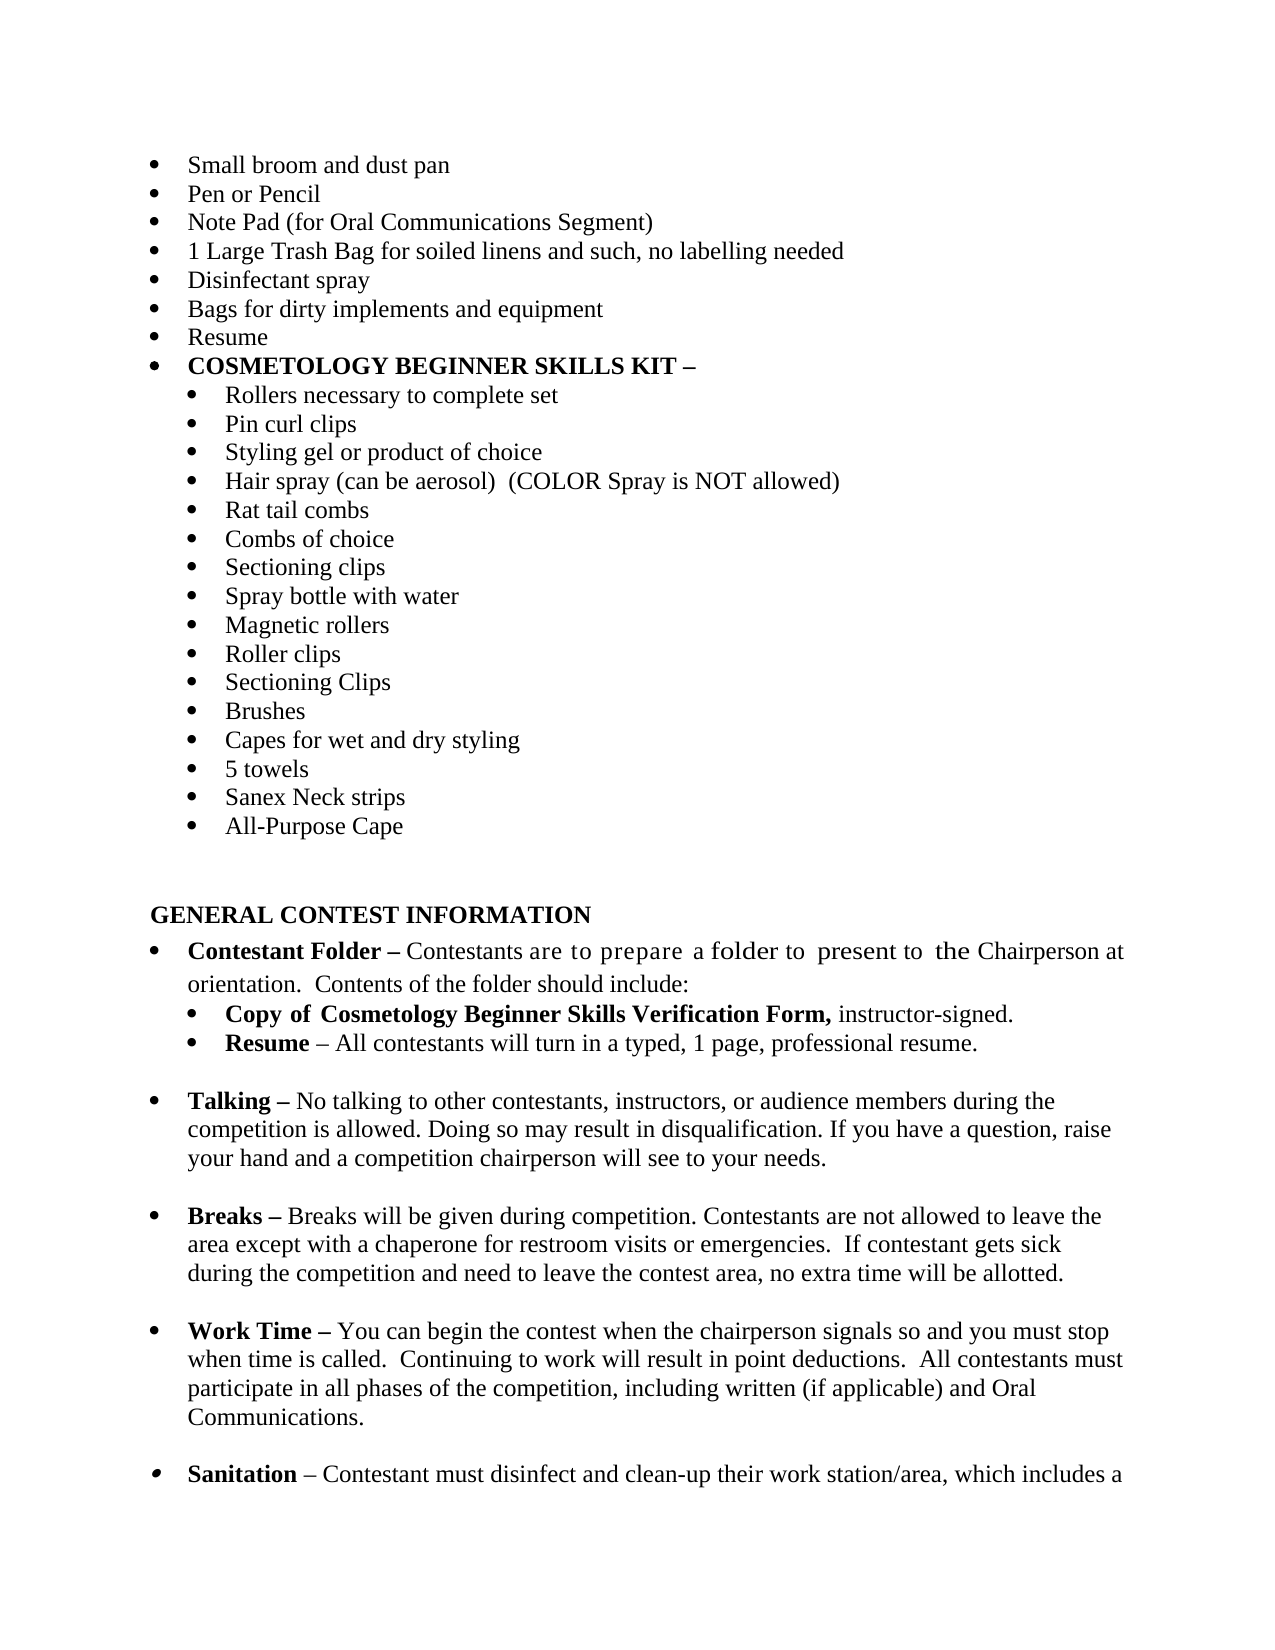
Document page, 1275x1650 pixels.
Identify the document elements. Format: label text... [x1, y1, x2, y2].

list Copy of Cosmetology Beginner Skills Verification Form, instructor-signed. [187, 999, 1125, 1028]
list Sectioning clips [187, 552, 1125, 581]
list Styling gel or product of choice [187, 437, 1125, 466]
list All-Purpose Cape [187, 811, 1125, 840]
list Contestant Folder – Contestants are to prepare a folder to present to the Chairperson at orientation. Contents of the folder should include: [150, 933, 1125, 999]
list Rat tail combs [187, 495, 1125, 524]
list Talking – No talking to other contestants, instructors, or audience members during the competition is allowed. Doing so may result in disqualification. If you have a question, raise your hand and a competition chairperson will see to your needs. [150, 1086, 1125, 1172]
list Magnetic rollers [187, 610, 1125, 639]
list Note Pad (for Oral Communications Segment) [150, 207, 1125, 236]
list Hair spray (can be aerosol) (COLOR Spray is NOT allowed) [187, 466, 1125, 495]
list Bags for dirty implements and equipment [150, 294, 1125, 322]
list Pen or Pencil [150, 179, 1125, 207]
list COSMETOLOGY BEGINNER SKILLS KIT – [150, 351, 1125, 380]
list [150, 1459, 1125, 1488]
list Resume – All contestants will turn in a typed, 1 page, professional resume. [187, 1028, 1125, 1057]
list Small broom and dust pan [150, 150, 1125, 179]
list Breaks – Breaks will be given during competition. Contestants are not allowed to leave the area except with a chaperone for restroom visits or emergencies. If contestant gets sick during the competition and need to leave the contest area, no extra time will be allotted. [150, 1201, 1125, 1287]
list GENERAL CONTEST INFORMATION [150, 900, 1125, 928]
list Roller clips [187, 639, 1125, 667]
list Capes for wet and dry styling [187, 725, 1125, 754]
list Disinfectant spray [150, 265, 1125, 294]
list Resume [150, 322, 1125, 351]
list Sectioning Clips [187, 667, 1125, 696]
list Combs of choice [187, 524, 1125, 552]
list Brushes [187, 696, 1125, 725]
list 5 towels [187, 754, 1125, 782]
list Pin curl clips [187, 409, 1125, 437]
list Sanex Neck strips [187, 782, 1125, 811]
list 1 Large Trash Bag for soiled linens and such, no labelling needed [150, 236, 1125, 265]
list Spray bottle with water [187, 581, 1125, 610]
list Rollers necessary to complete set [187, 380, 1125, 409]
list Work Time – You can begin the contest when the chairperson signals so and you must stop when time is called. Continuing to work will result in point deductions. All contestants must participate in all phases of the competition, including written (if applicable) and Oral Communications. [150, 1316, 1125, 1431]
